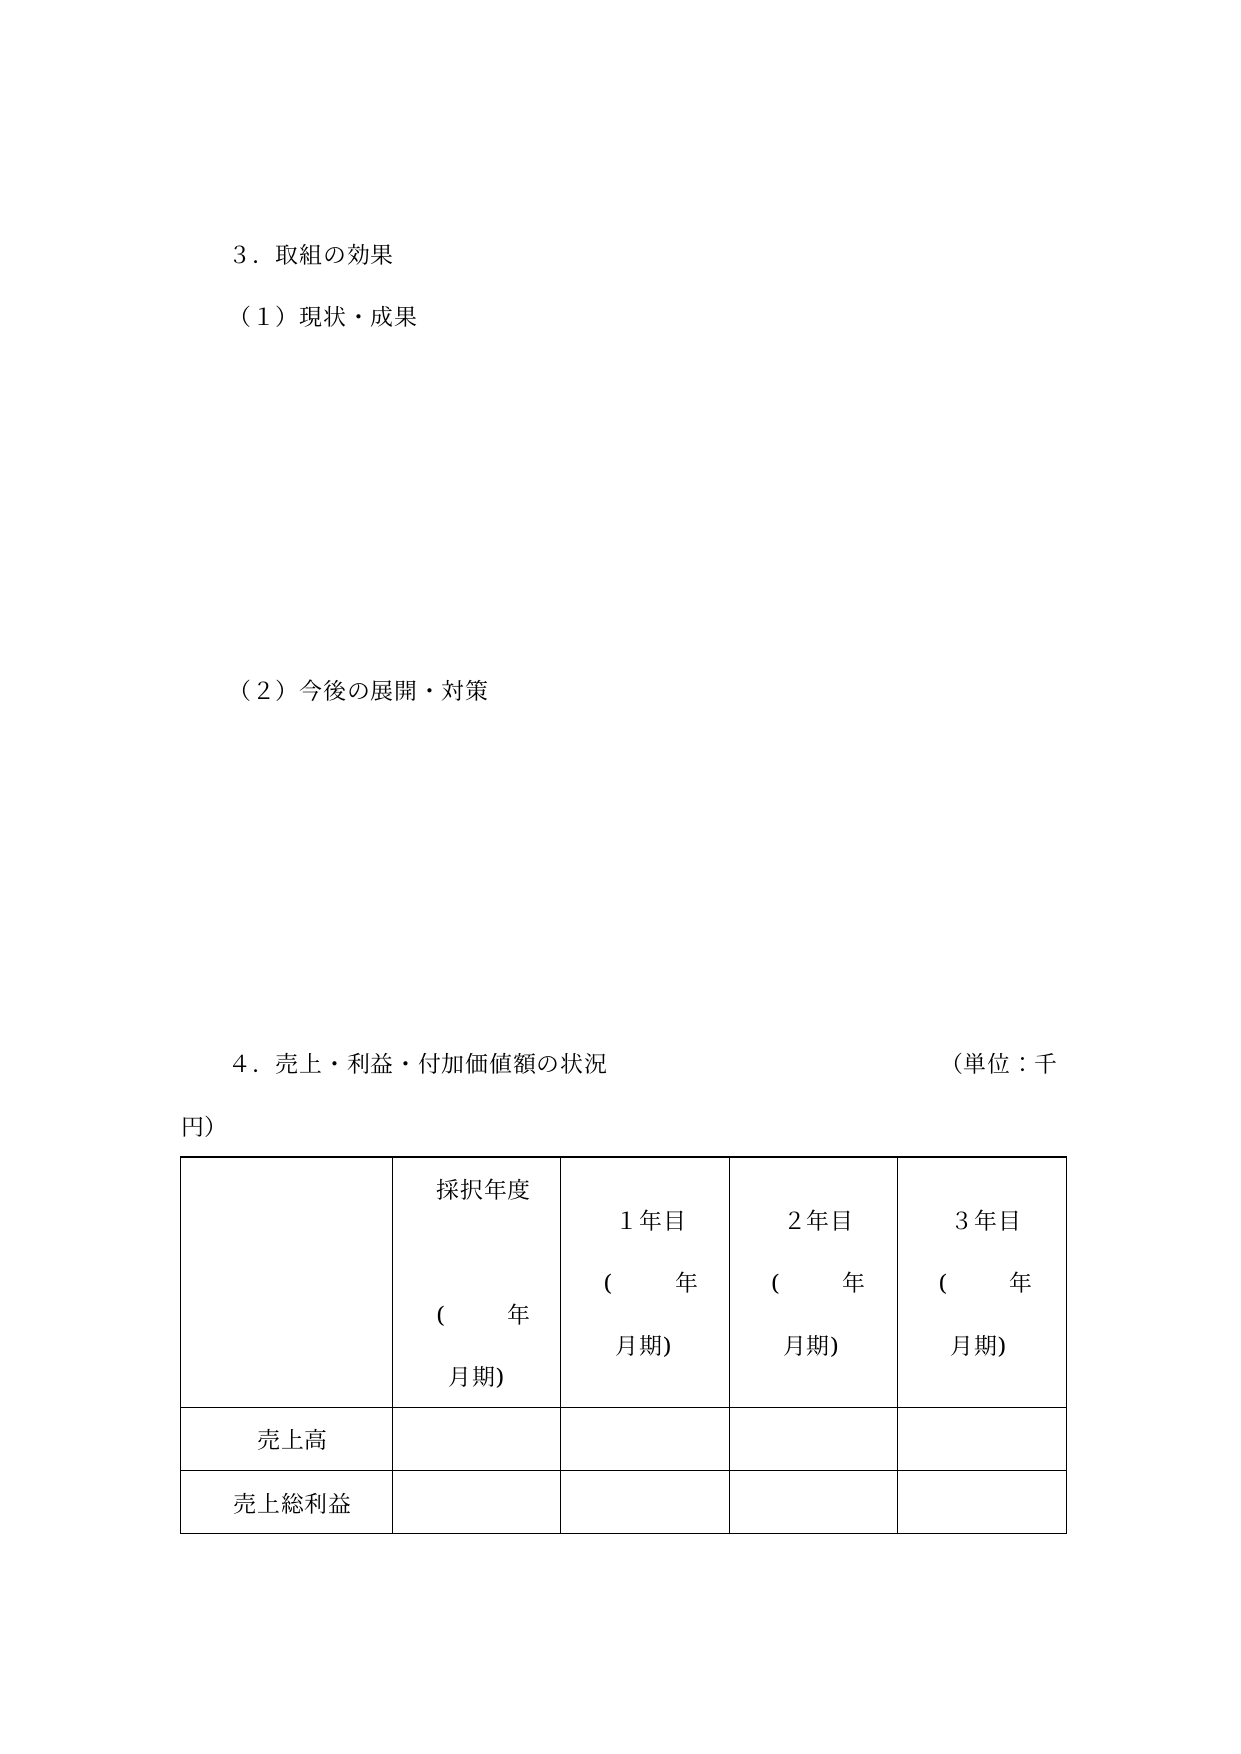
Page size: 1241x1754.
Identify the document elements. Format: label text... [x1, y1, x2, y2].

table_header １年目 ( 年 月期) [561, 1158, 729, 1407]
table_cell [561, 1408, 729, 1470]
table_cell [393, 1408, 560, 1470]
table_cell 売上総利益 [181, 1471, 392, 1533]
table_cell [898, 1471, 1066, 1533]
text （１）現状・成果 [181, 284, 1059, 347]
table_cell [730, 1408, 897, 1470]
table_cell 売上高 [181, 1408, 392, 1470]
table_cell [730, 1471, 897, 1533]
table_header ２年目 ( 年 月期) [730, 1158, 897, 1407]
table_cell [393, 1471, 560, 1533]
text （２）今後の展開・対策 [181, 658, 1059, 720]
table_cell [898, 1408, 1066, 1470]
table_header [181, 1158, 392, 1407]
table_header 採択年度 ( 年 月期) [393, 1158, 560, 1407]
text ３．取組の効果 [181, 222, 1059, 284]
table_cell [561, 1471, 729, 1533]
text ４．売上・利益・付加価値額の状況 （単位：千円） [181, 1032, 1059, 1156]
table_header ３年目 ( 年 月期) [898, 1158, 1066, 1407]
